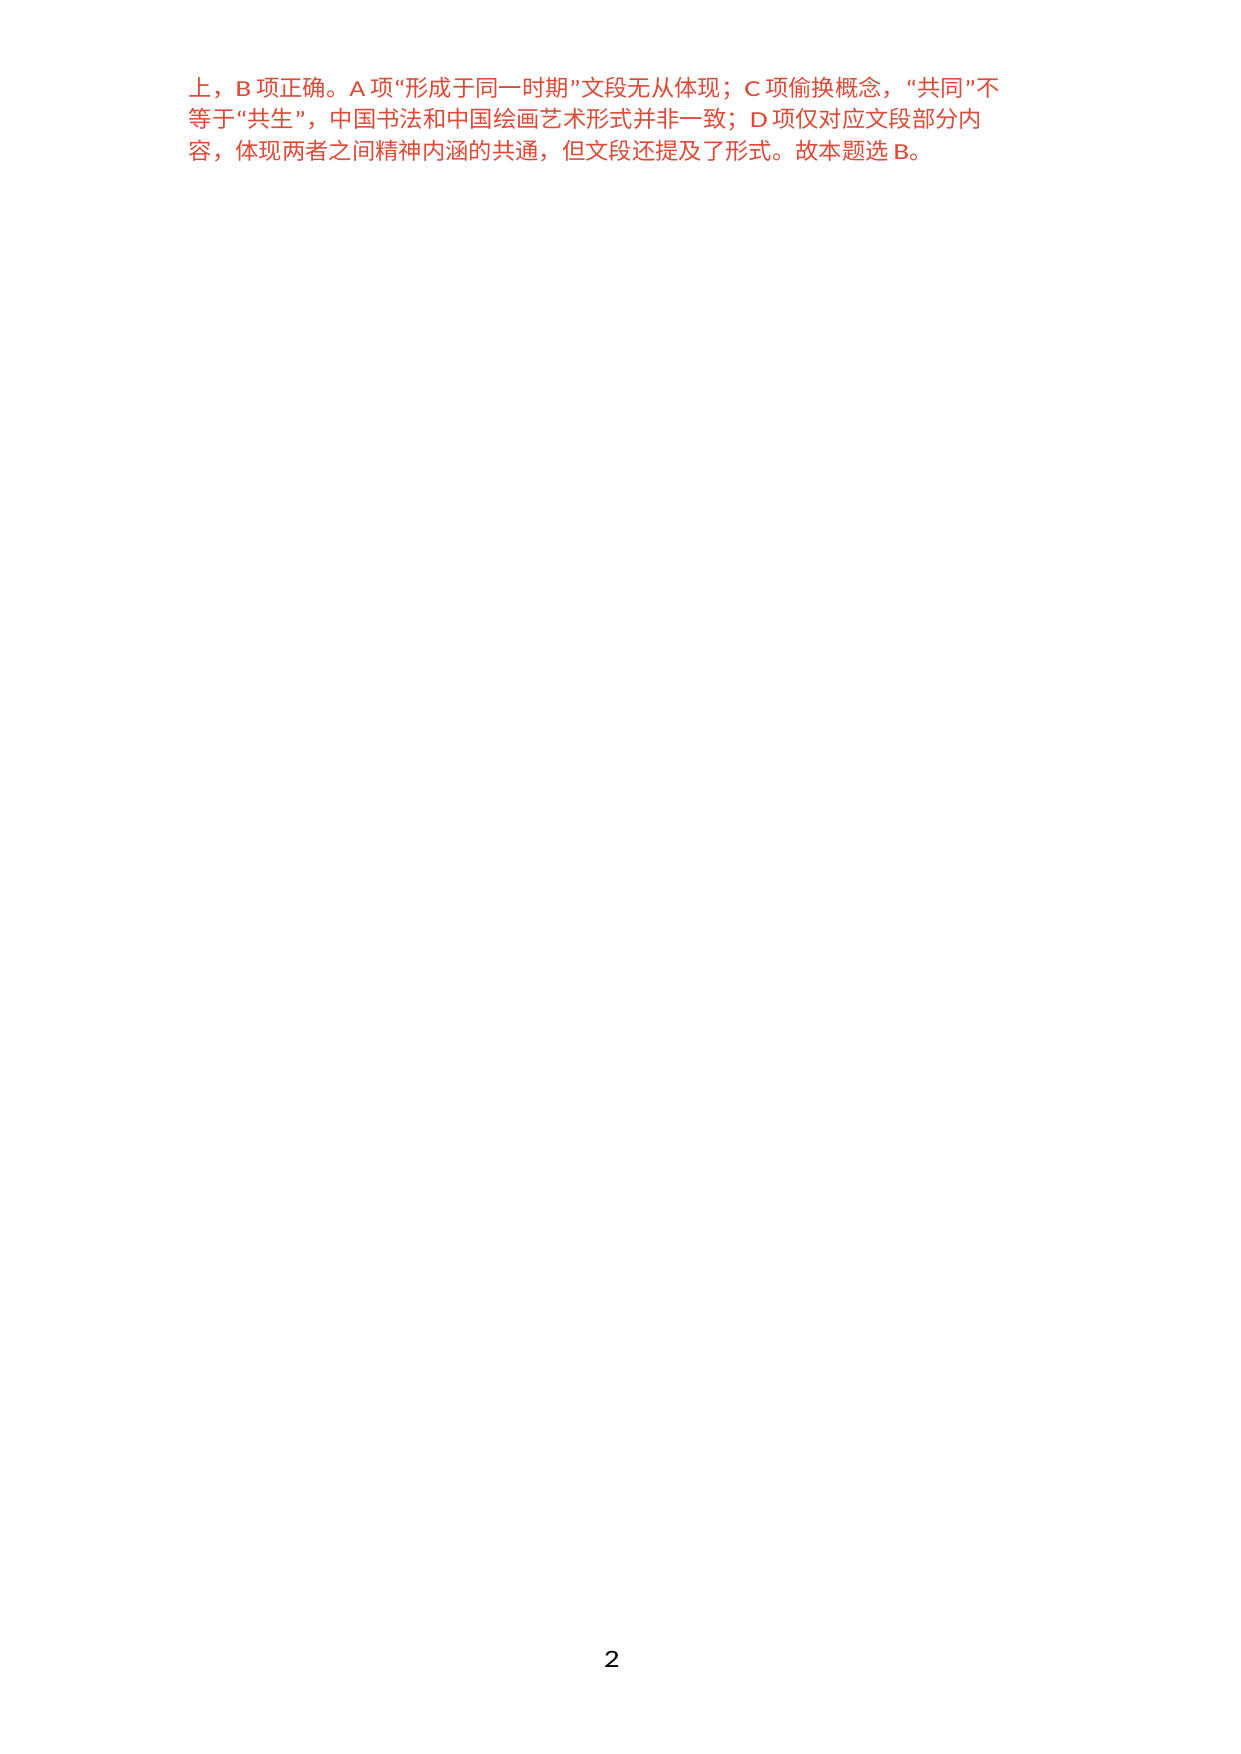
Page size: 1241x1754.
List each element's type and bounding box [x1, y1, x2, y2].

text [188, 71, 1001, 166]
